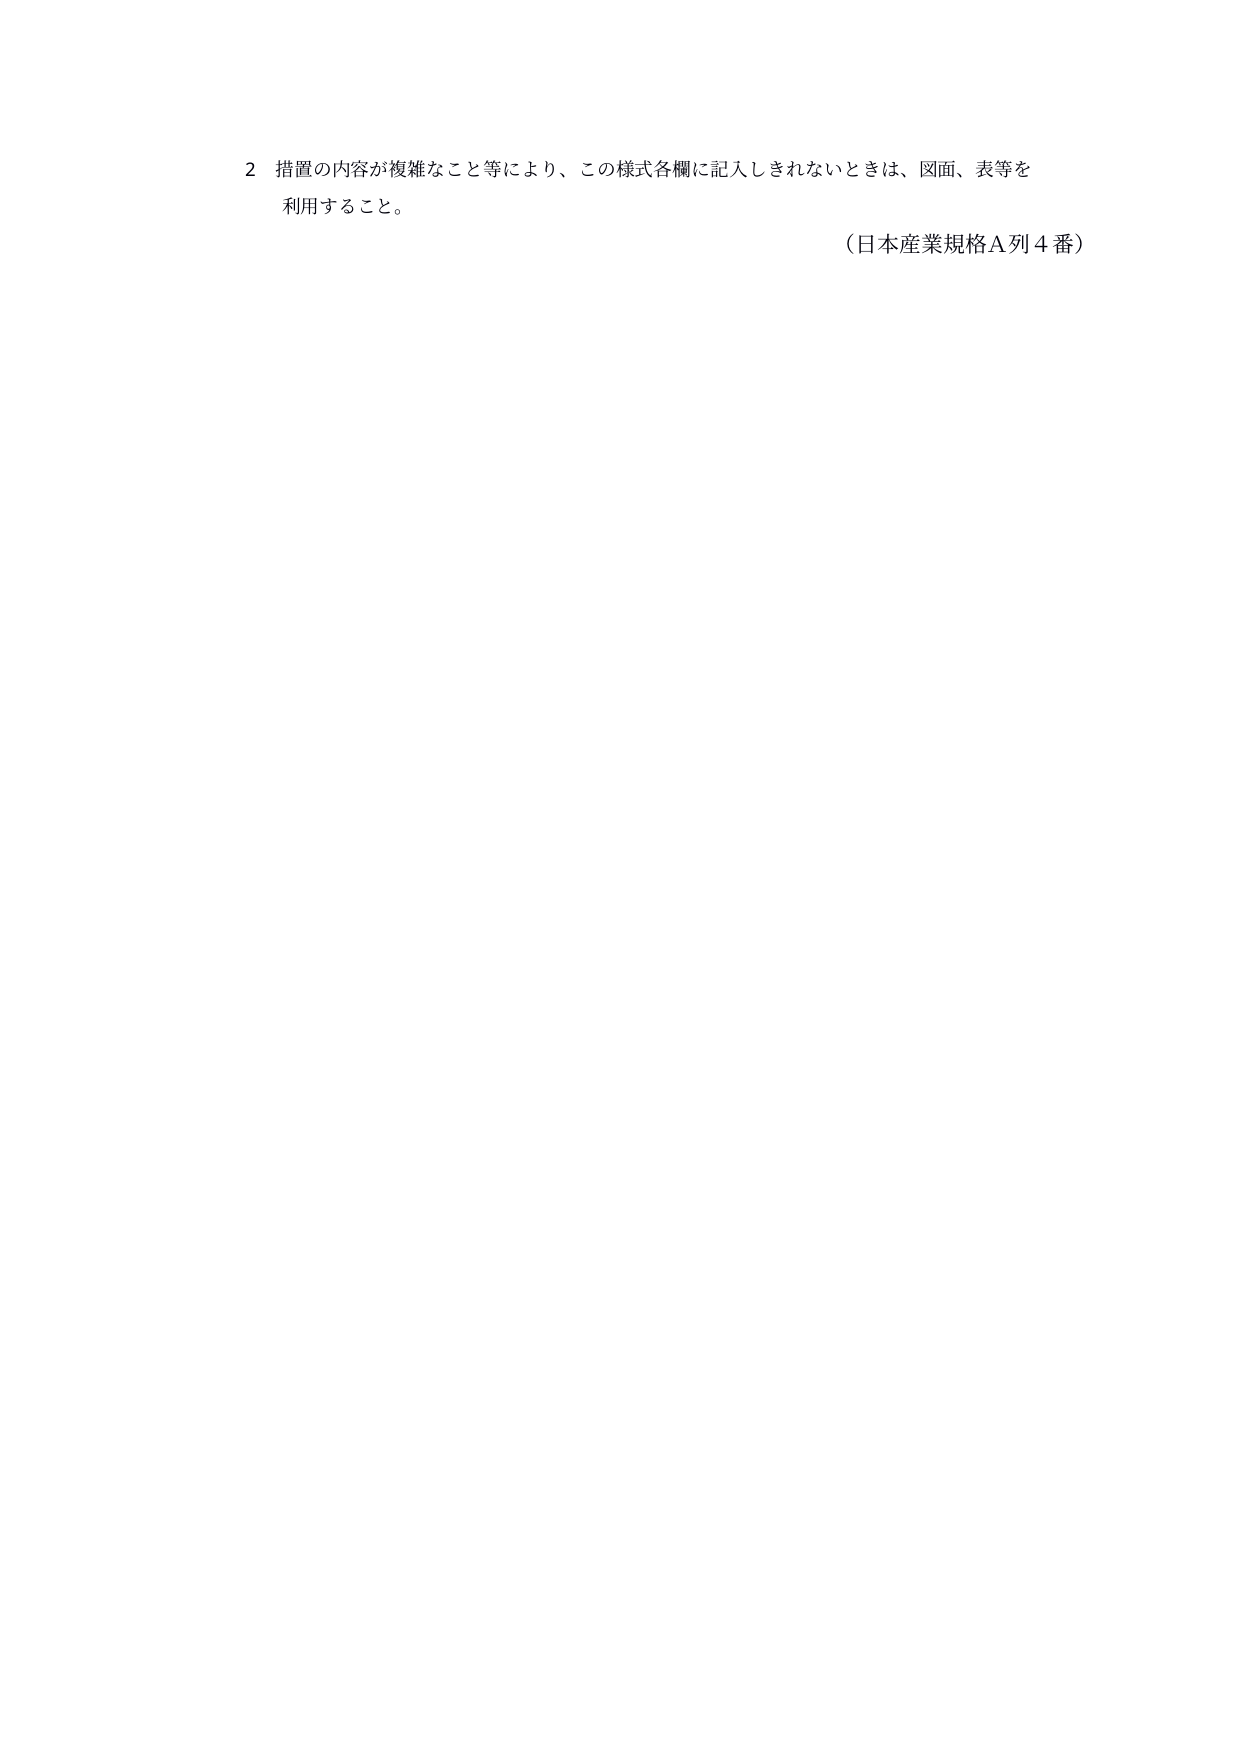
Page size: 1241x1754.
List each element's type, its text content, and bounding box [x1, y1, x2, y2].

text 2 措置の内容が複雑なこと等により、この様式各欄に記入しきれないときは、図面、表等を利用すること。 [188, 150, 1034, 225]
text （日本産業規格Ａ列４番） [177, 225, 1096, 262]
